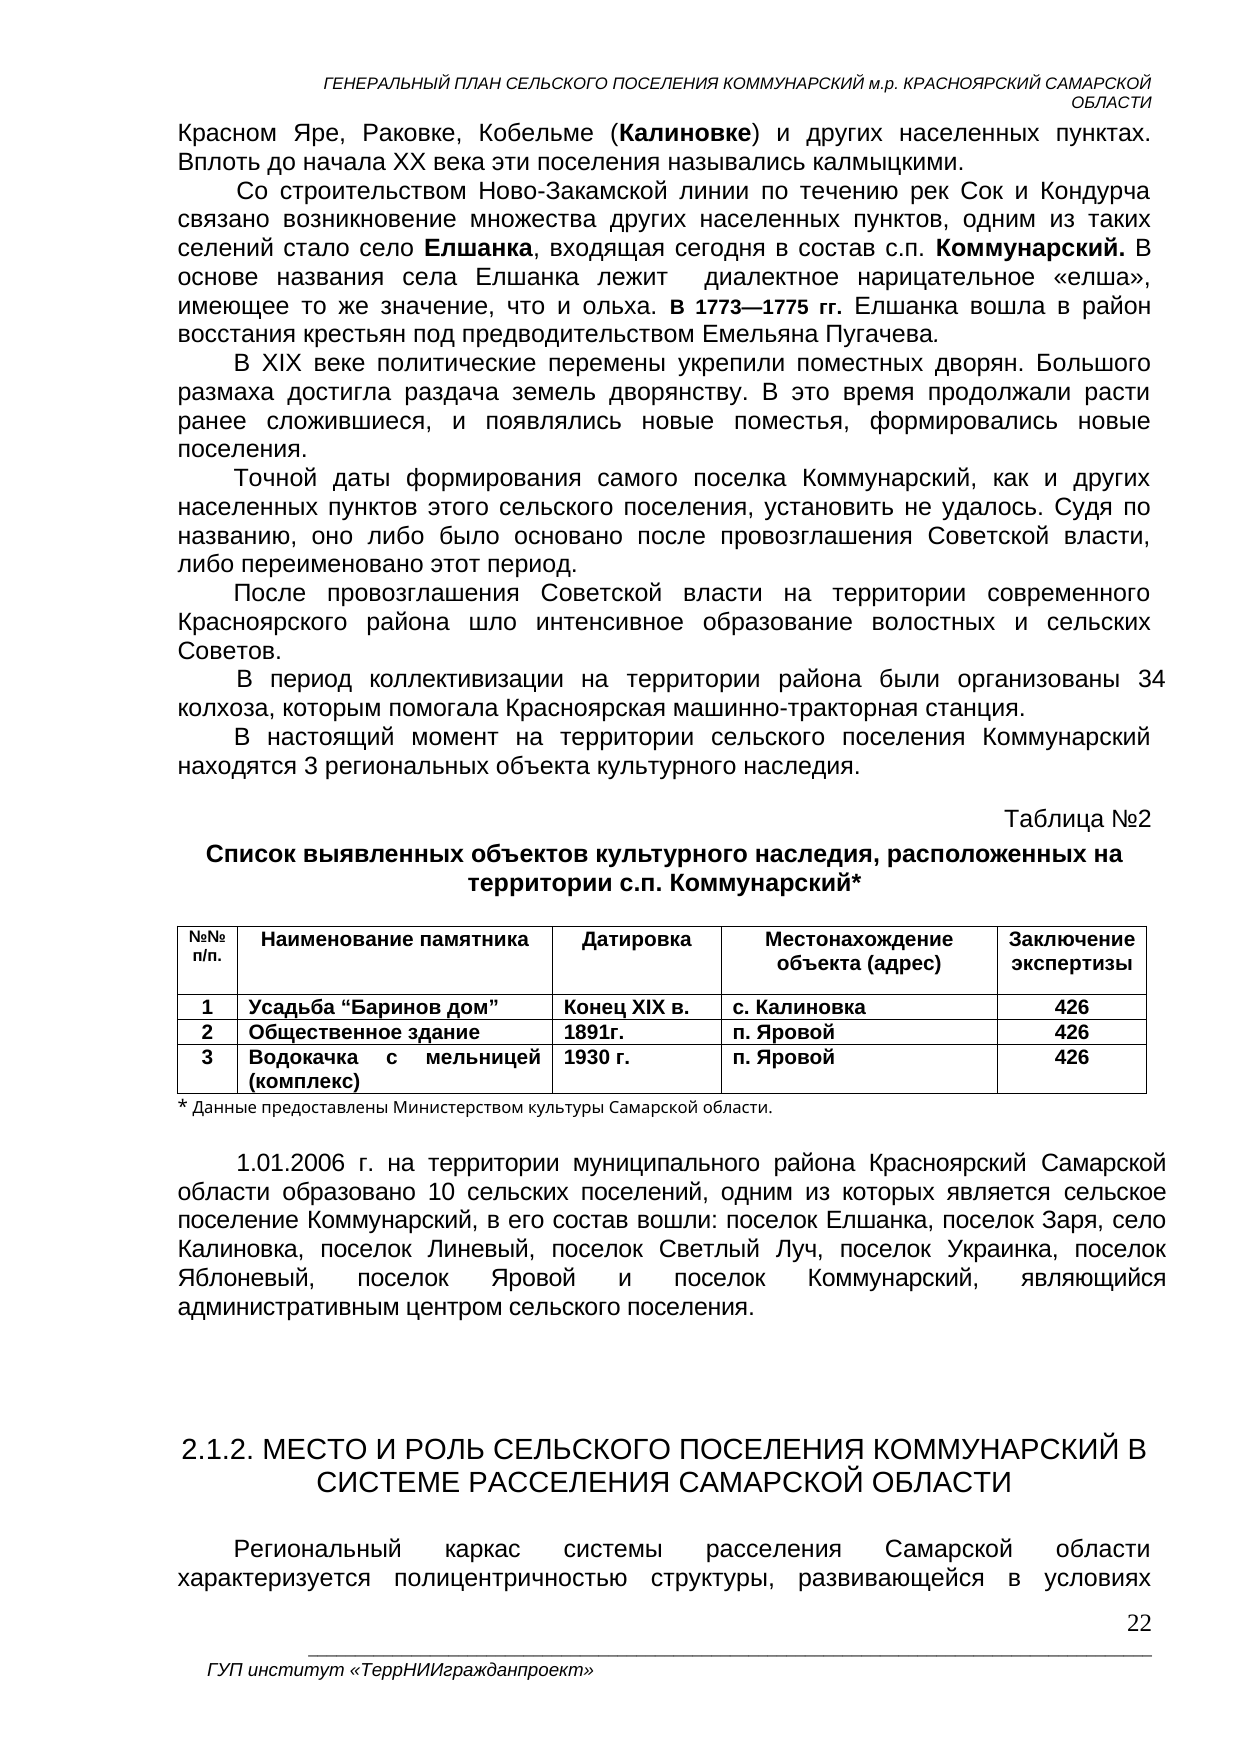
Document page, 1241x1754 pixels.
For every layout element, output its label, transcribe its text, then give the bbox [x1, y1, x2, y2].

table_header Наименование памятника [238, 927, 552, 994]
text После провозглашения Советской власти на территории современного Красноярского района шло интенсивное образование волостных и сельских Советов. [177, 578, 1152, 664]
table_cell 2 [178, 1020, 237, 1044]
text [177, 118, 1152, 176]
table_cell 426 [998, 995, 1146, 1019]
table_cell 3 [178, 1045, 237, 1093]
table_cell Усадьба “Баринов дом” [238, 995, 552, 1019]
table_header Местонахождение объекта (адрес) [722, 927, 997, 994]
table_cell Общественное здание [238, 1020, 552, 1044]
table_cell 1 [178, 995, 237, 1019]
table_cell 1930 г. [553, 1045, 721, 1093]
table_cell 1891г. [553, 1020, 721, 1044]
table_header №№ п/п. [178, 927, 237, 994]
subtitle 2.1.2. МЕСТО И РОЛЬ СЕЛЬСКОГО ПОСЕЛЕНИЯ КОММУНАРСКИЙ В СИСТЕМЕ РАССЕЛЕНИЯ САМАРСКОЙ ОБЛАСТИ [177, 1432, 1152, 1499]
table_cell 426 [998, 1020, 1146, 1044]
table_header Датировка [553, 927, 721, 994]
text * Данные предоставлены Министерством культуры Самарской области. [177, 1094, 1167, 1119]
text В настоящий момент на территории сельского поселения Коммунарский находятся 3 региональных объекта культурного наследия. [177, 722, 1152, 779]
text Таблица №2 [177, 804, 1152, 833]
table_cell с. Калиновка [722, 995, 997, 1019]
table_cell 426 [998, 1045, 1146, 1093]
text 1.01.2006 г. на территории муниципального района Красноярский Самарской области образовано 10 сельских поселений, одним из которых является сельское поселение Коммунарский, в его состав вошли: поселок Елшанка, поселок Заря, село Калиновка, поселок Линевый, поселок Светлый Луч, поселок Украинка, поселок Яблоневый, поселок Яровой и поселок Коммунарский, являющийся административным центром сельского поселения. [177, 1148, 1167, 1321]
table_cell Водокачка с мельницей (комплекс) [238, 1045, 552, 1093]
table_header Заключение экспертизы [998, 927, 1146, 994]
text Со строительством Ново-Закамской линии по течению рек Сок и Кондурча связано возникновение множества других населенных пунктов, одним из таких селений стало село Елшанка, входящая сегодня в состав с.п. Коммунарский. В основе названия села Елшанка лежит диалектное нарицательное «елша», имеющее то же значение, что и ольха. В 1773—1775 гг. Елшанка вошла в район восстания крестьян под предводительством Емельяна Пугачева. [177, 176, 1152, 348]
title Список выявленных объектов культурного наследия, расположенных на территории с.п. Коммунарский* [177, 839, 1152, 897]
text В XIX веке политические перемены укрепили поместных дворян. Большого размаха достигла раздача земель дворянству. В это время продолжали расти ранее сложившиеся, и появлялись новые поместья, формировались новые поселения. [177, 348, 1152, 463]
text Точной даты формирования самого поселка Коммунарский, как и других населенных пунктов этого сельского поселения, установить не удалось. Судя по названию, оно либо было основано после провозглашения Советской власти, либо переименовано этот период. [177, 463, 1152, 578]
table_cell п. Яровой [722, 1020, 997, 1044]
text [177, 1534, 1152, 1591]
table_cell Конец ХIХ в. [553, 995, 721, 1019]
table_cell п. Яровой [722, 1045, 997, 1093]
text В период коллективизации на территории района были организованы 34 колхоза, которым помогала Красноярская машинно-тракторная станция. [177, 664, 1167, 722]
